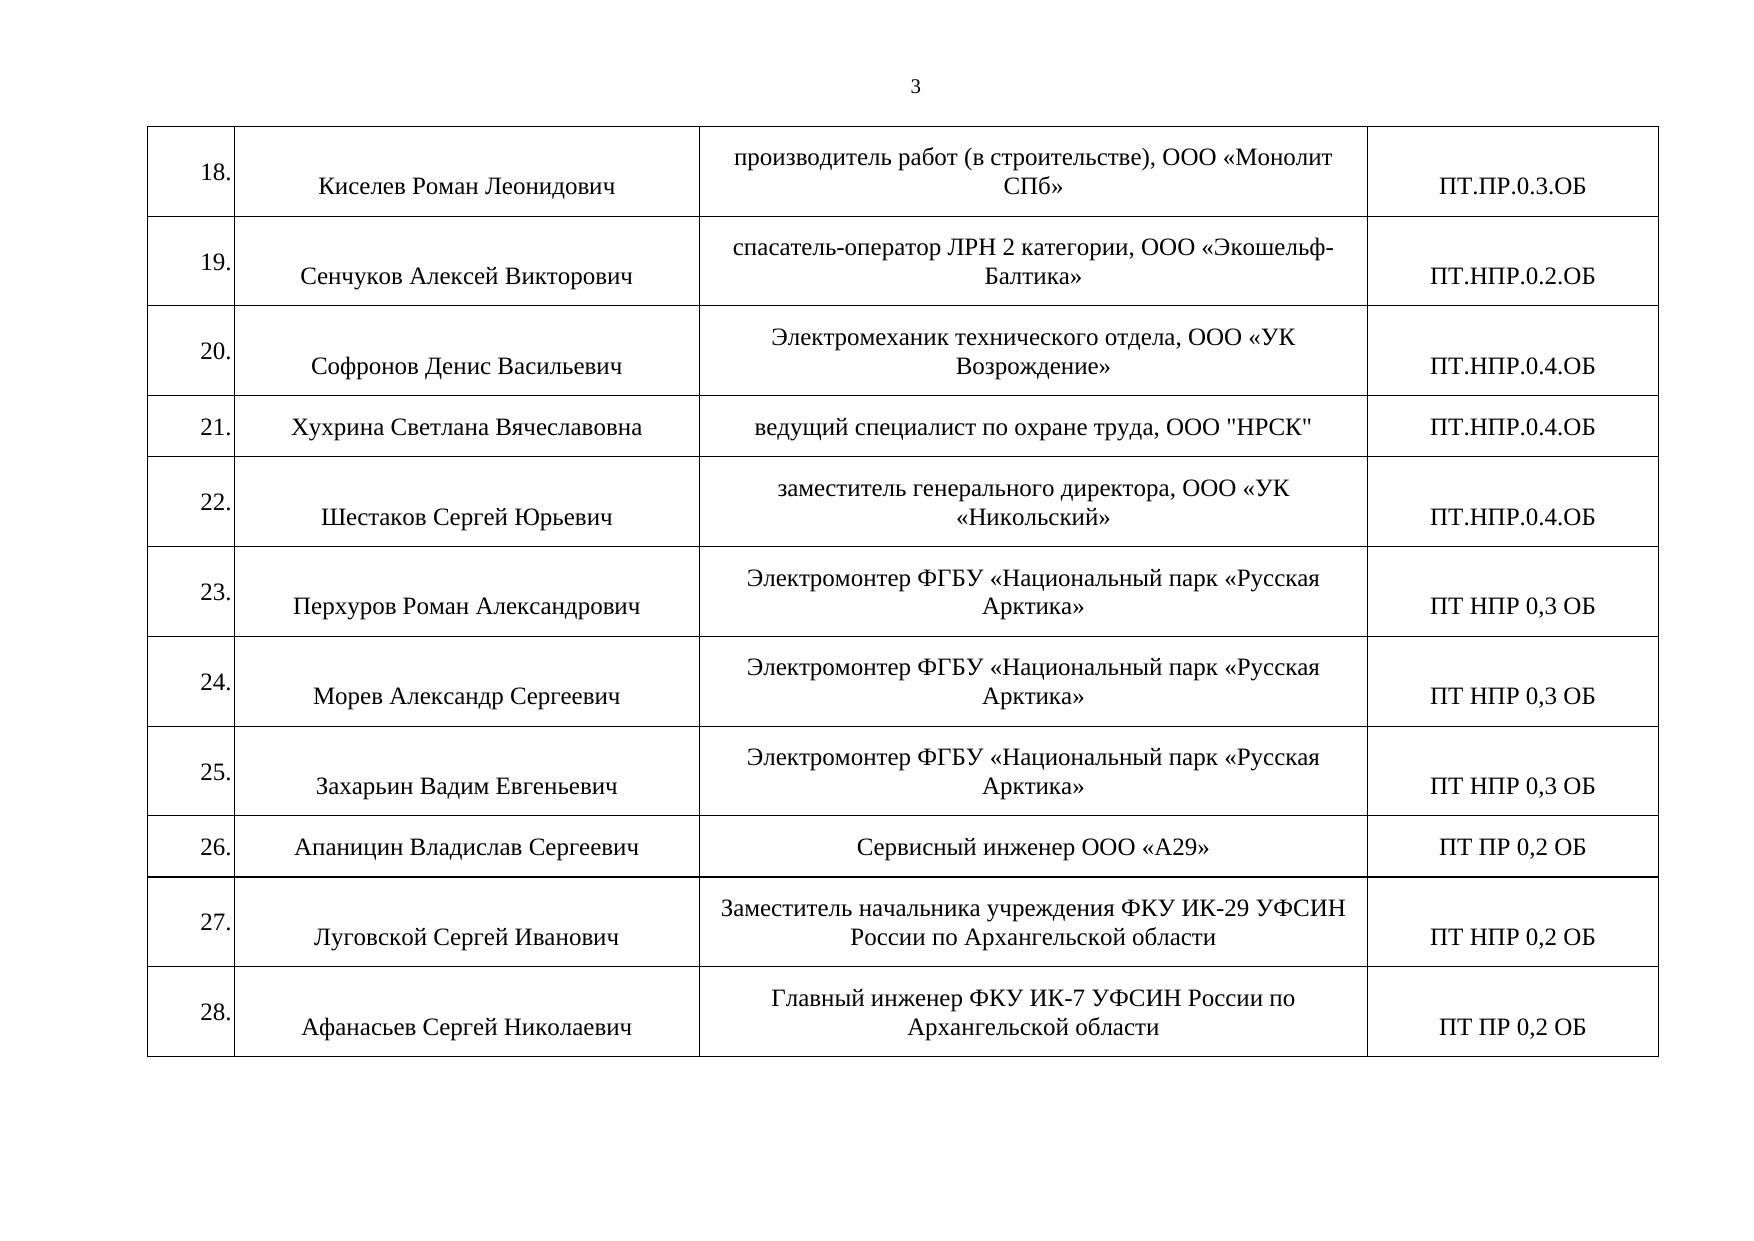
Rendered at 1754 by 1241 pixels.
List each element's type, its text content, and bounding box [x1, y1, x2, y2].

table_cell Электромонтер ФГБУ «Национальный парк «Русская Арктика» [700, 637, 1367, 726]
table_cell ПТ НПР 0,2 ОБ [1368, 878, 1658, 966]
table_cell Захарьин Вадим Евгеньевич [235, 727, 699, 815]
table_cell Электромонтер ФГБУ «Национальный парк «Русская Арктика» [700, 547, 1367, 636]
table_cell Шестаков Сергей Юрьевич [235, 457, 699, 546]
table_cell Электромеханик технического отдела, ООО «УК Возрождение» [700, 306, 1367, 395]
table_cell [148, 816, 234, 876]
table_cell [148, 727, 234, 815]
table_cell [148, 217, 234, 305]
table_cell спасатель-оператор ЛРН 2 категории, ООО «Экошельф-Балтика» [700, 217, 1367, 305]
table_cell ПТ.НПР.0.4.ОБ [1368, 457, 1658, 546]
table_cell ПТ.НПР.0.4.ОБ [1368, 396, 1658, 456]
table_cell ПТ НПР 0,3 ОБ [1368, 727, 1658, 815]
table_cell заместитель генерального директора, ООО «УК «Никольский» [700, 457, 1367, 546]
table_cell Морев Александр Сергеевич [235, 637, 699, 726]
table_cell ПТ НПР 0,3 ОБ [1368, 637, 1658, 726]
table_cell Заместитель начальника учреждения ФКУ ИК-29 УФСИН России по Архангельской области [700, 878, 1367, 966]
table_cell Луговской Сергей Иванович [235, 878, 699, 966]
table_cell [148, 457, 234, 546]
table_cell Главный инженер ФКУ ИК-7 УФСИН России по Архангельской области [700, 967, 1367, 1056]
table_cell Софронов Денис Васильевич [235, 306, 699, 395]
table_cell Хухрина Светлана Вячеславовна [235, 396, 699, 456]
table_cell Электромонтер ФГБУ «Национальный парк «Русская Арктика» [700, 727, 1367, 815]
table_cell [148, 878, 234, 966]
table_cell [148, 396, 234, 456]
table_cell Сенчуков Алексей Викторович [235, 217, 699, 305]
table_cell Перхуров Роман Александрович [235, 547, 699, 636]
table_cell Сервисный инженер ООО «А29» [700, 816, 1367, 876]
table_cell ПТ НПР 0,3 ОБ [1368, 547, 1658, 636]
table_cell ведущий специалист по охране труда, ООО "НРСК" [700, 396, 1367, 456]
table_cell [148, 306, 234, 395]
table_cell [148, 127, 234, 216]
table_cell производитель работ (в строительстве), ООО «Монолит СПб» [700, 127, 1367, 216]
table_cell [148, 637, 234, 726]
table_cell Апаницин Владислав Сергеевич [235, 816, 699, 876]
table_cell ПТ ПР 0,2 ОБ [1368, 967, 1658, 1056]
table_cell [148, 967, 234, 1056]
table_cell ПТ.НПР.0.2.ОБ [1368, 217, 1658, 305]
table_cell Афанасьев Сергей Николаевич [235, 967, 699, 1056]
table_cell ПТ.ПР.0.3.ОБ [1368, 127, 1658, 216]
table_cell [148, 547, 234, 636]
table_cell ПТ.НПР.0.4.ОБ [1368, 306, 1658, 395]
table_cell ПТ ПР 0,2 ОБ [1368, 816, 1658, 876]
table_cell Киселев Роман Леонидович [235, 127, 699, 216]
